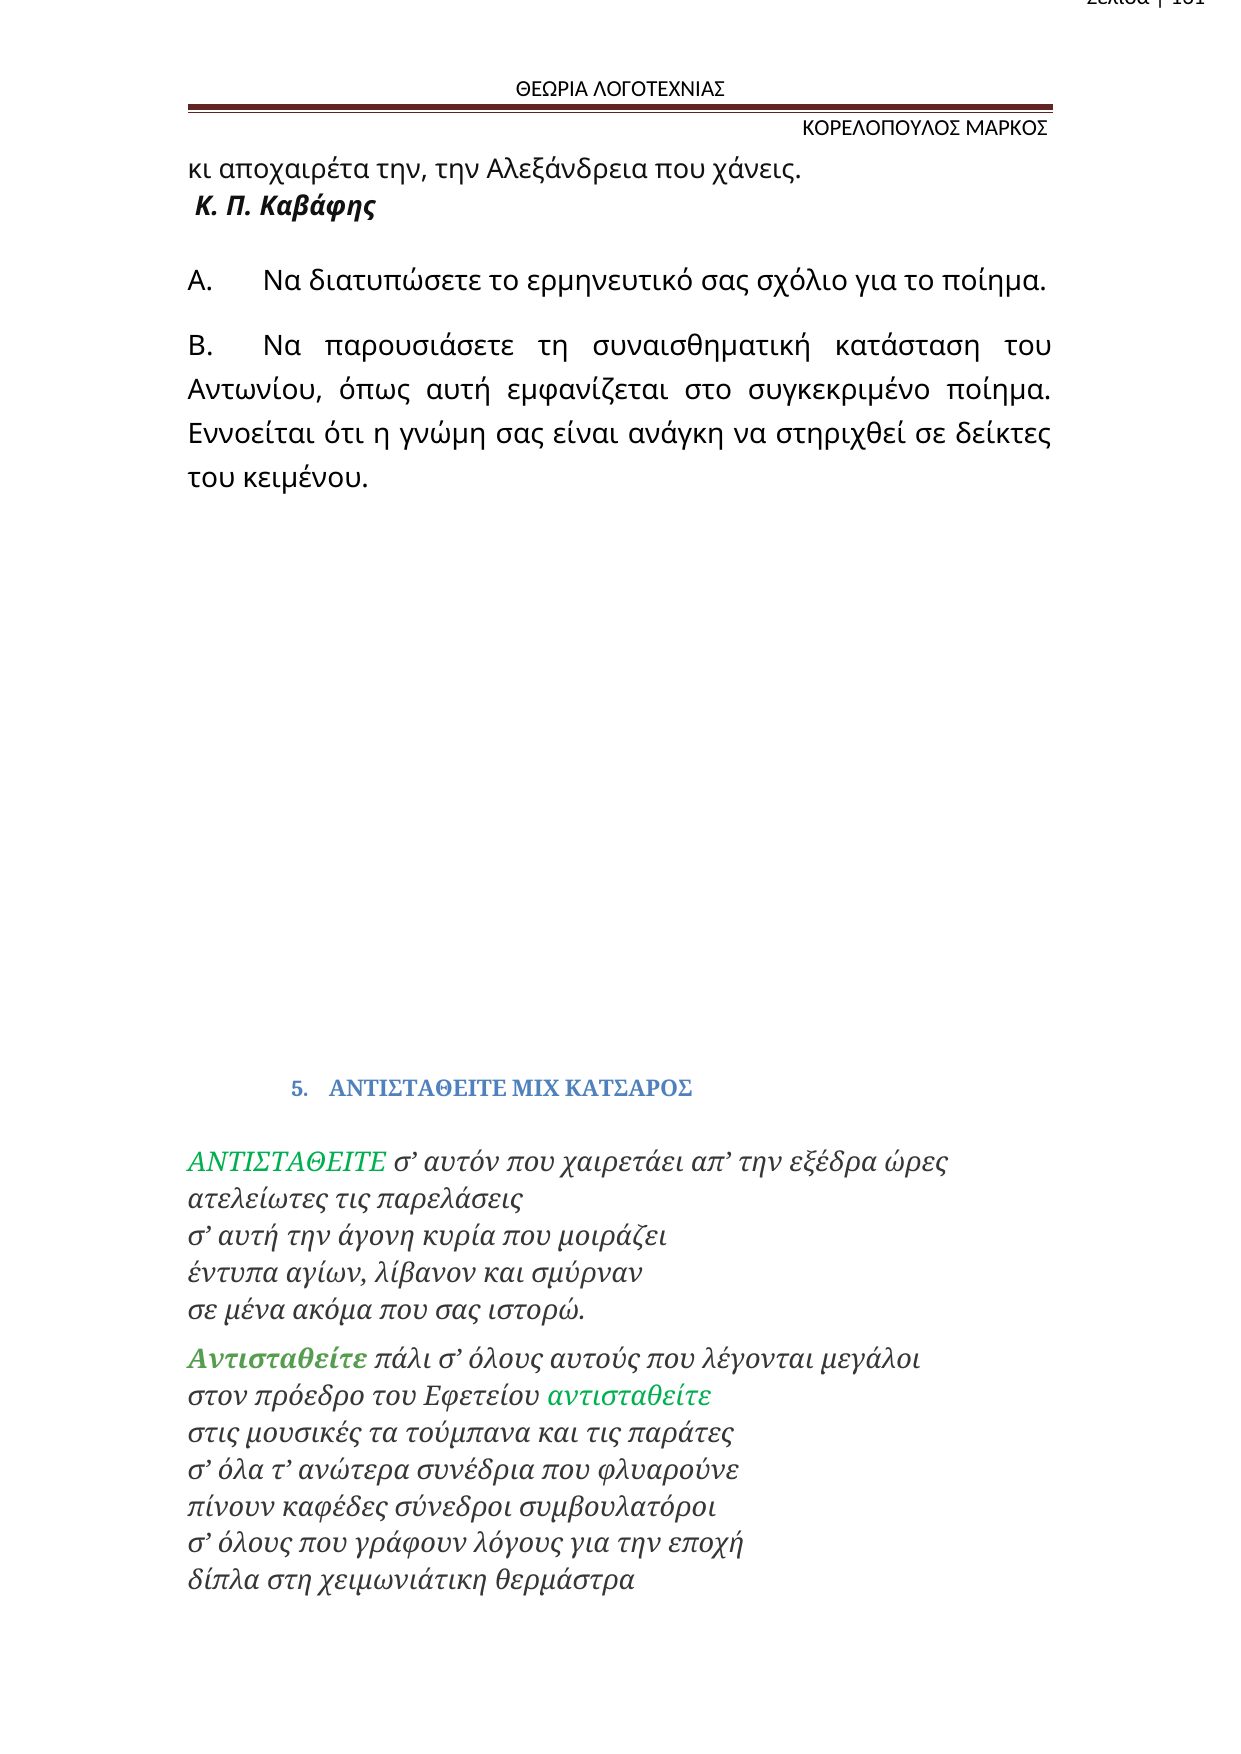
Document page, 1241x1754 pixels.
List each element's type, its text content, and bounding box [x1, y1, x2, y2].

text ΑΝΤΙΣΤΑΘΕΙΤΕ σ’ αυτόν που χαιρετάει απ’ την εξέδρα ώρες ατελείωτες τις παρελάσεις σ’ αυτή την άγονη κυρία που μοιράζει έντυπα αγίων, λίβανον και σμύρναν σε μένα ακόμα που σας ιστορώ. [187, 1143, 1053, 1327]
text Κ. Π. Καβάφης [187, 187, 1053, 224]
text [187, 1339, 1053, 1598]
text Α. Να διατυπώσετε το ερμηνευτικό σας σχόλιο για το ποίημα. [187, 261, 1053, 299]
text κι αποχαιρέτα την, την Αλεξάνδρεια που χάνεις. [187, 150, 1053, 187]
text Β. Να παρουσιάσετε τη συναισθηματική κατάσταση του Αντωνίου, όπως αυτή εμφανίζεται στο συγκεκριμένο ποίημα. Εννοείται ότι η γνώμη σας είναι ανάγκη να στηριχθεί σε δείκτες του κειμένου. [187, 326, 1053, 496]
subtitle ΑΝΤΙΣΤΑΘΕΙΤΕ ΜΙΧ ΚΑΤΣΑΡΟΣ [291, 1076, 1053, 1102]
